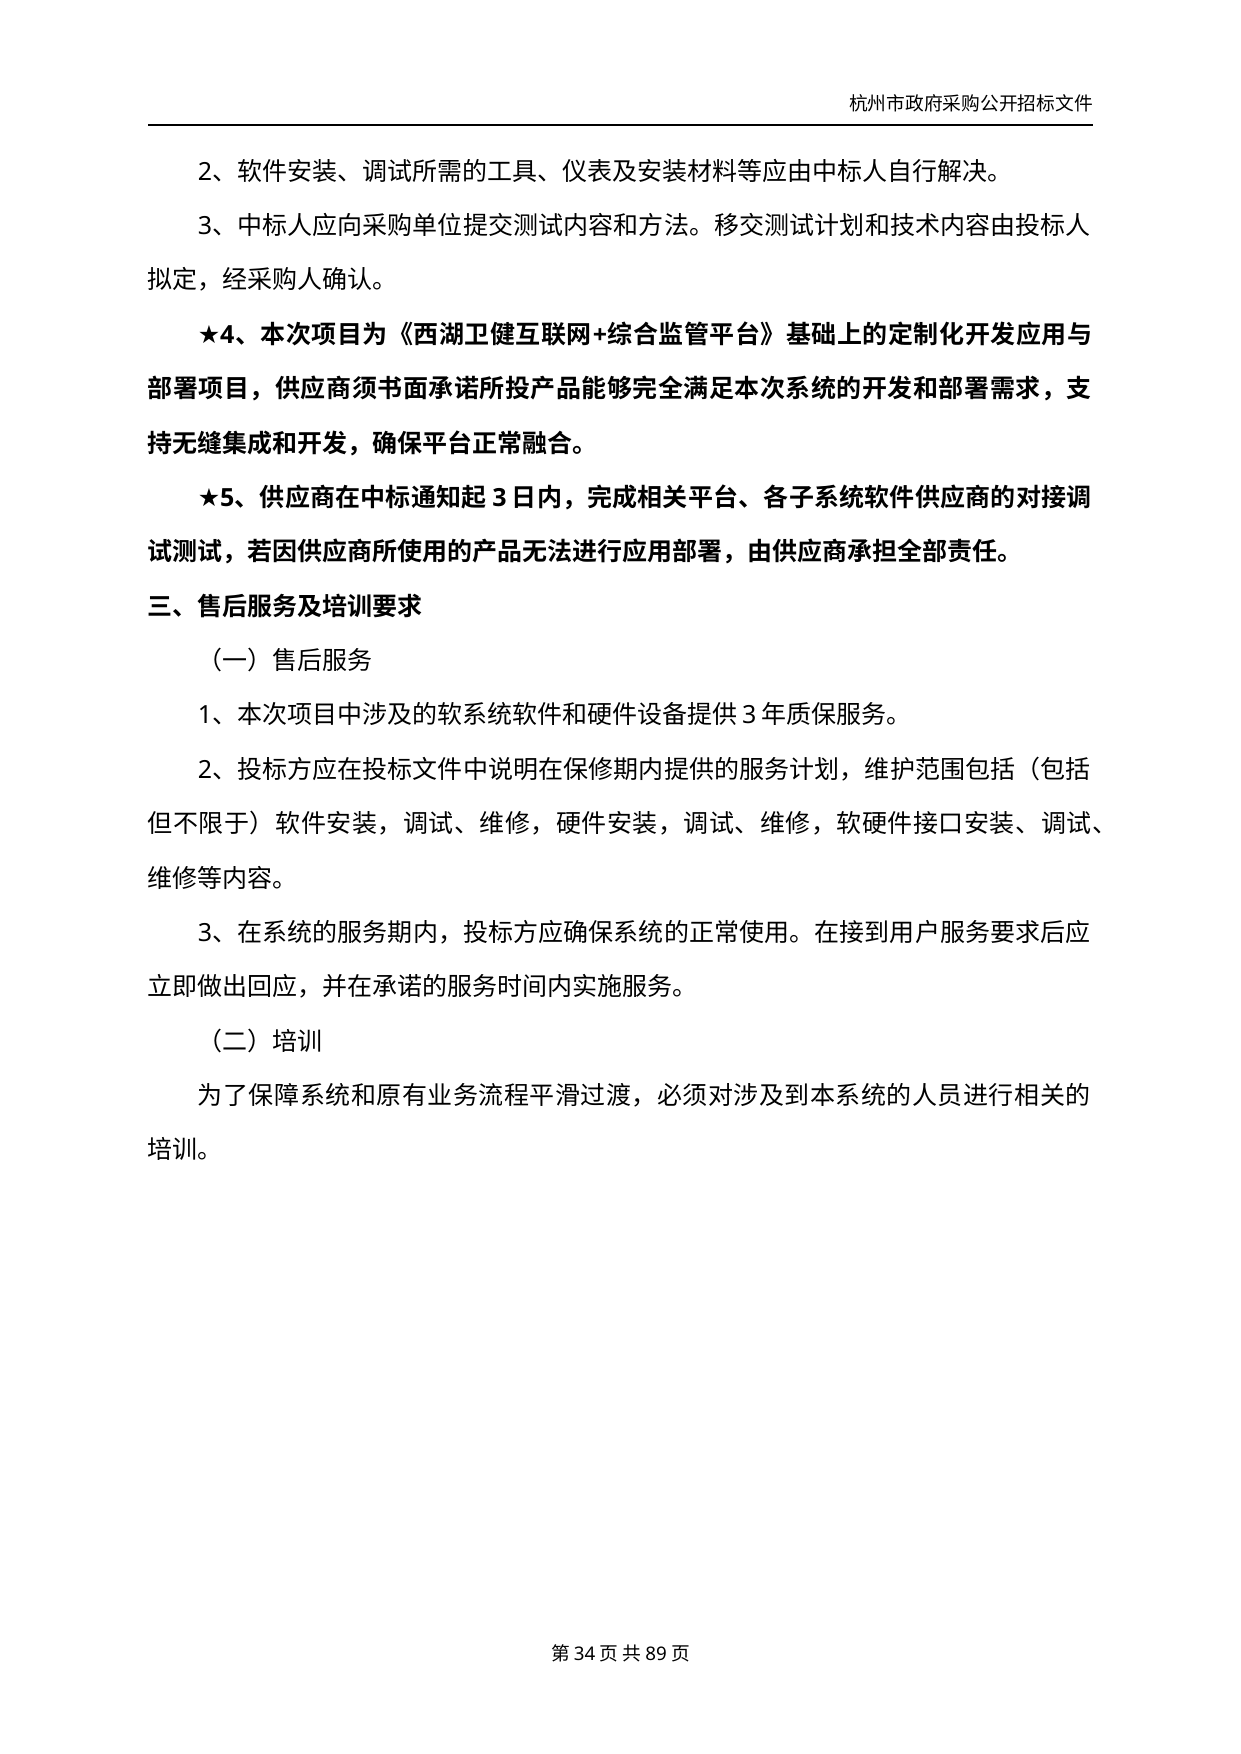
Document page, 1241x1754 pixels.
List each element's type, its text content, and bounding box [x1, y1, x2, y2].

text （一）售后服务 [148, 641, 1093, 677]
text ★5、供应商在中标通知起3日内，完成相关平台、各子系统软件供应商的对接调试测试，若因供应商所使用的产品无法进行应用部署，由供应商承担全部责任。 [148, 477, 1093, 568]
text 3、中标人应向采购单位提交测试内容和方法。移交测试计划和技术内容由投标人拟定，经采购人确认。 [148, 206, 1093, 296]
subtitle 三、售后服务及培训要求 [148, 586, 1093, 622]
text 3、在系统的服务期内，投标方应确保系统的正常使用。在接到用户服务要求后应立即做出回应，并在承诺的服务时间内实施服务。 [148, 912, 1093, 1003]
text 2、软件安装、调试所需的工具、仪表及安装材料等应由中标人自行解决。 [148, 151, 1093, 187]
text 为了保障系统和原有业务流程平滑过渡，必须对涉及到本系统的人员进行相关的培训。 [148, 1076, 1093, 1166]
text （二）培训 [148, 1021, 1093, 1057]
text ★4、本次项目为《西湖卫健互联网+综合监管平台》基础上的定制化开发应用与部署项目，供应商须书面承诺所投产品能够完全满足本次系统的开发和部署需求，支持无缝集成和开发，确保平台正常融合。 [148, 314, 1093, 459]
text 1、本次项目中涉及的软系统软件和硬件设备提供3年质保服务。 [148, 695, 1093, 731]
text 2、投标方应在投标文件中说明在保修期内提供的服务计划，维护范围包括（包括但不限于）软件安装，调试、维修，硬件安装，调试、维修，软硬件接口安装、调试、维修等内容。 [148, 749, 1093, 894]
